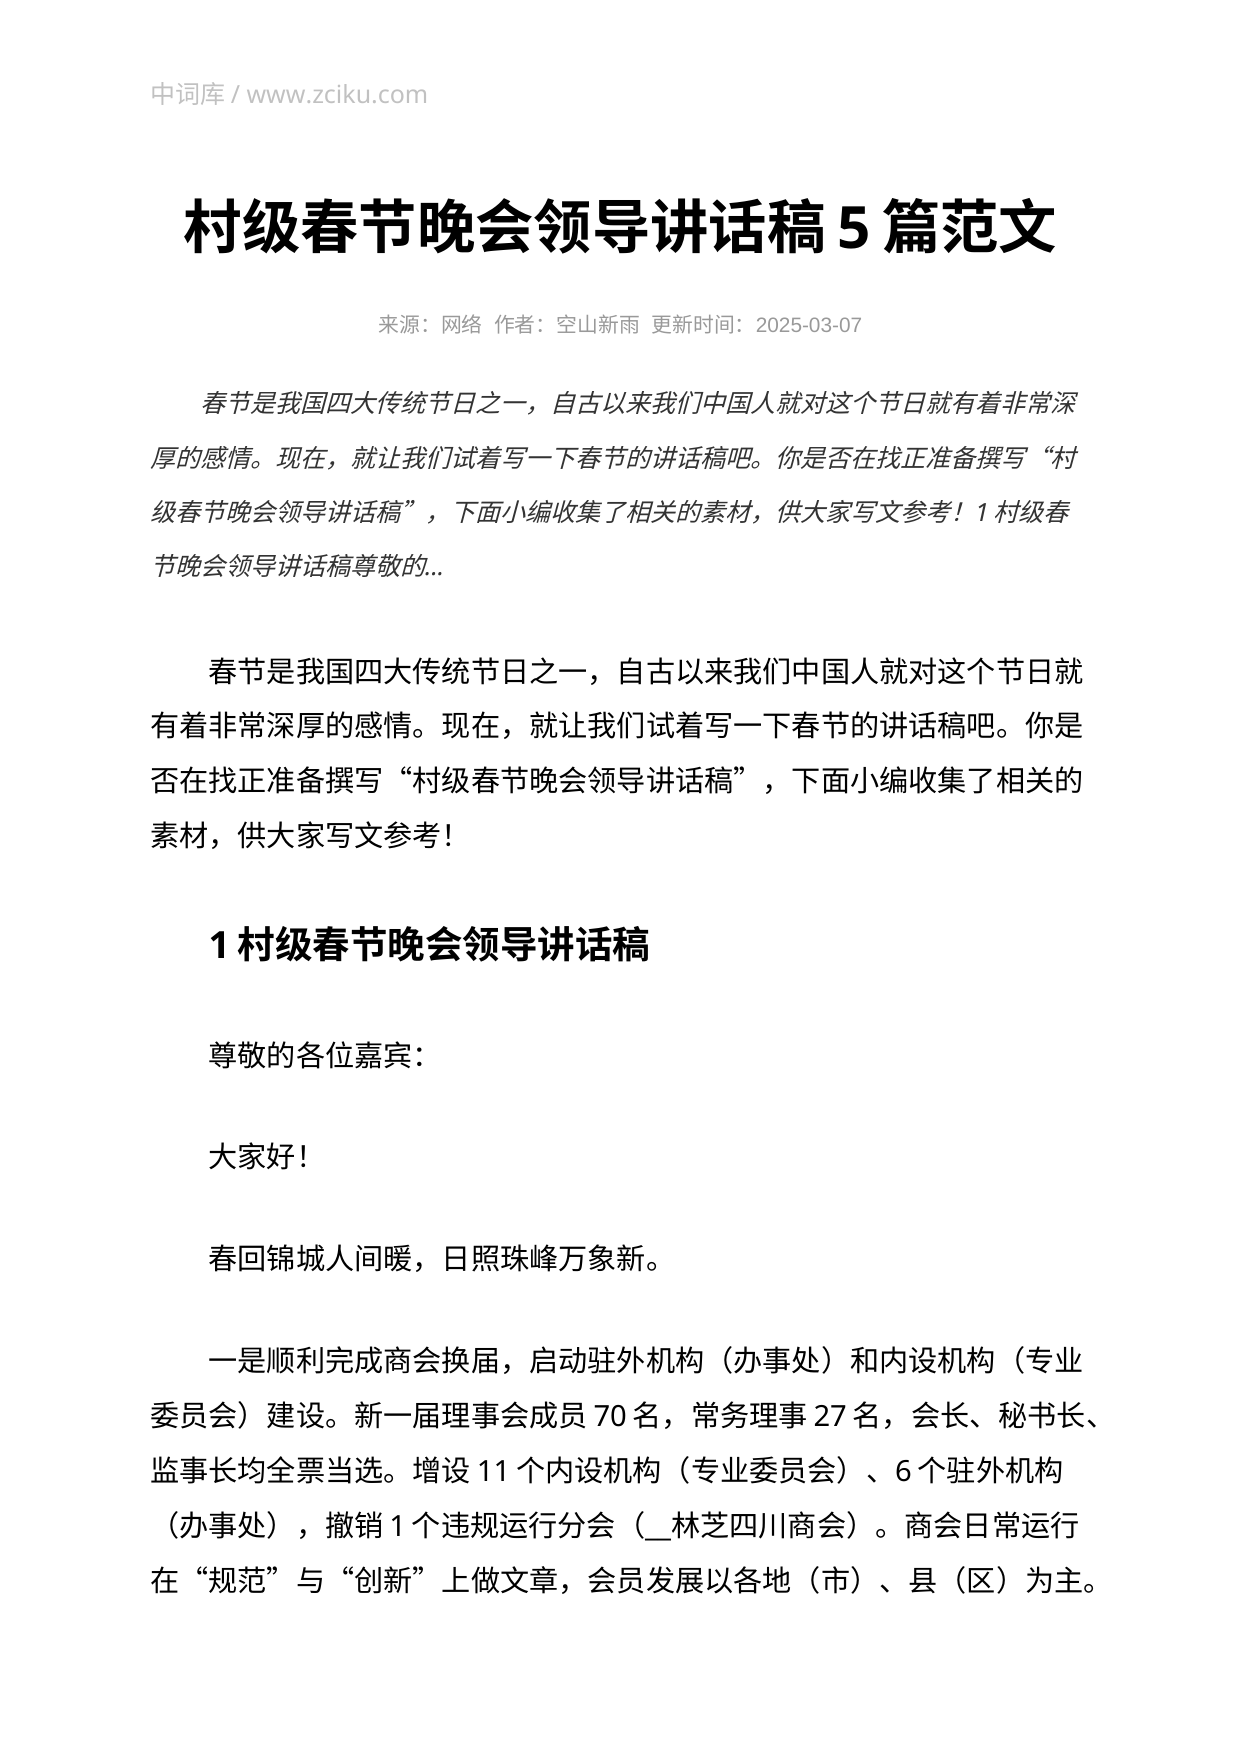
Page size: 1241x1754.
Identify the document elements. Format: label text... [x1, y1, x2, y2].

subtitle 村级春节晚会领导讲话稿5篇范文 [150, 181, 1090, 266]
text 春节是我国四大传统节日之一，自古以来我们中国人就对这个节日就有着非常深厚的感情。现在，就让我们试着写一下春节的讲话稿吧。你是否在找正准备撰写“村级春节晚会领导讲话稿”，下面小编收集了相关的素材，供大家写文参考！1村级春节晚会领导讲话稿尊敬的... [150, 384, 1090, 583]
text 1村级春节晚会领导讲话稿 [150, 914, 1090, 969]
text 春回锦城人间暖，日照珠峰万象新。 [150, 1236, 1090, 1278]
text 一是顺利完成商会换届，启动驻外机构（办事处）和内设机构（专业委员会）建设。新一届理事会成员70名，常务理事27名，会长、秘书长、监事长均全票当选。增设11个内设机构（专业委员会）、6个驻外机构（办事处），撤销1个违规运行分会（__林芝四川商会）。商会日常运行在“规范”与“创新”上做文章，会员发展以各地（市）、县（区）为主。 [150, 1337, 1090, 1600]
text 大家好！ [150, 1134, 1090, 1176]
text 春节是我国四大传统节日之一，自古以来我们中国人就对这个节日就有着非常深厚的感情。现在，就让我们试着写一下春节的讲话稿吧。你是否在找正准备撰写“村级春节晚会领导讲话稿”，下面小编收集了相关的素材，供大家写文参考！ [150, 648, 1090, 855]
text 尊敬的各位嘉宾： [150, 1032, 1090, 1074]
text 来源：网络 作者：空山新雨 更新时间：2025-03-07 [150, 313, 1090, 337]
